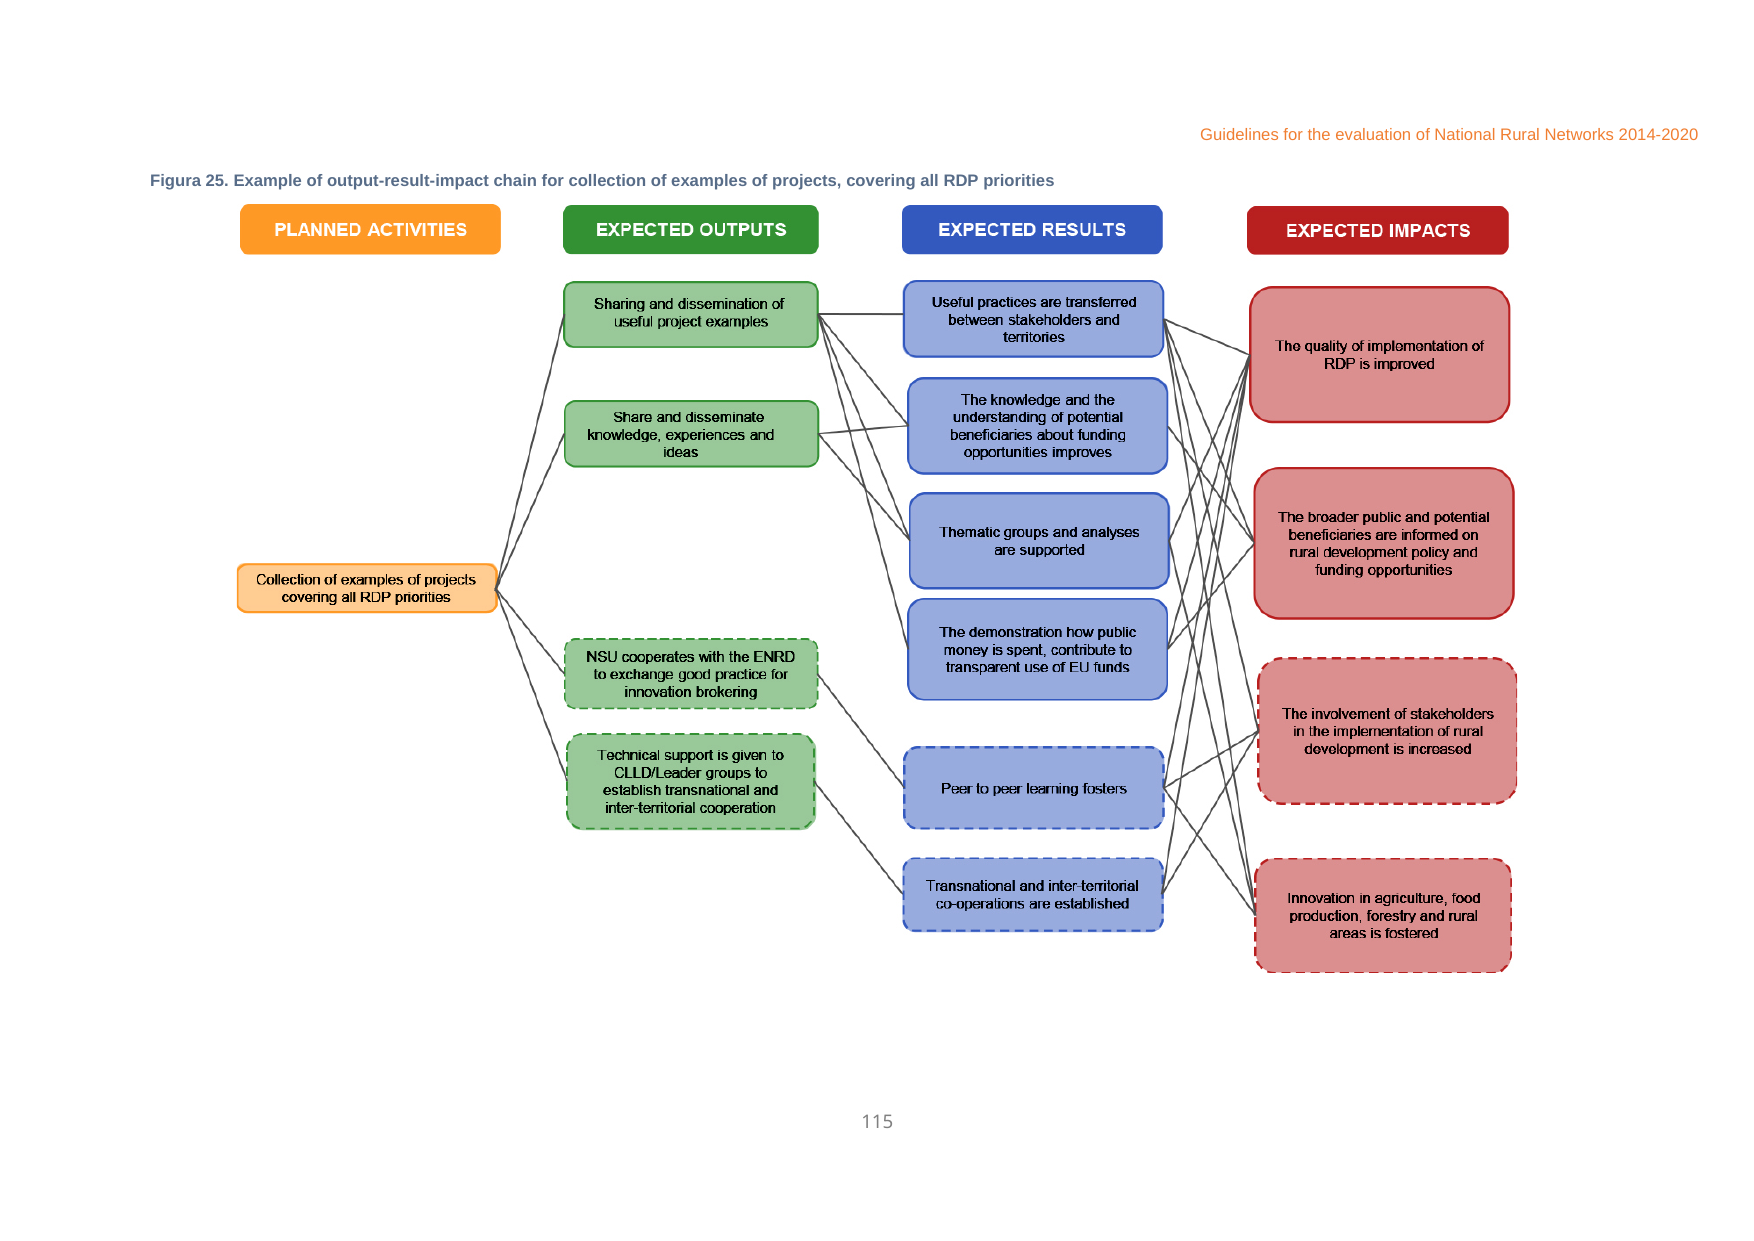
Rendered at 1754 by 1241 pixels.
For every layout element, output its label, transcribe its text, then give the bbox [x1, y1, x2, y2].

picture [236, 204, 1518, 973]
subtitle Example of output-result-impact chain for collection of examples of projects, covering all RDP priorities [150, 171, 1604, 190]
